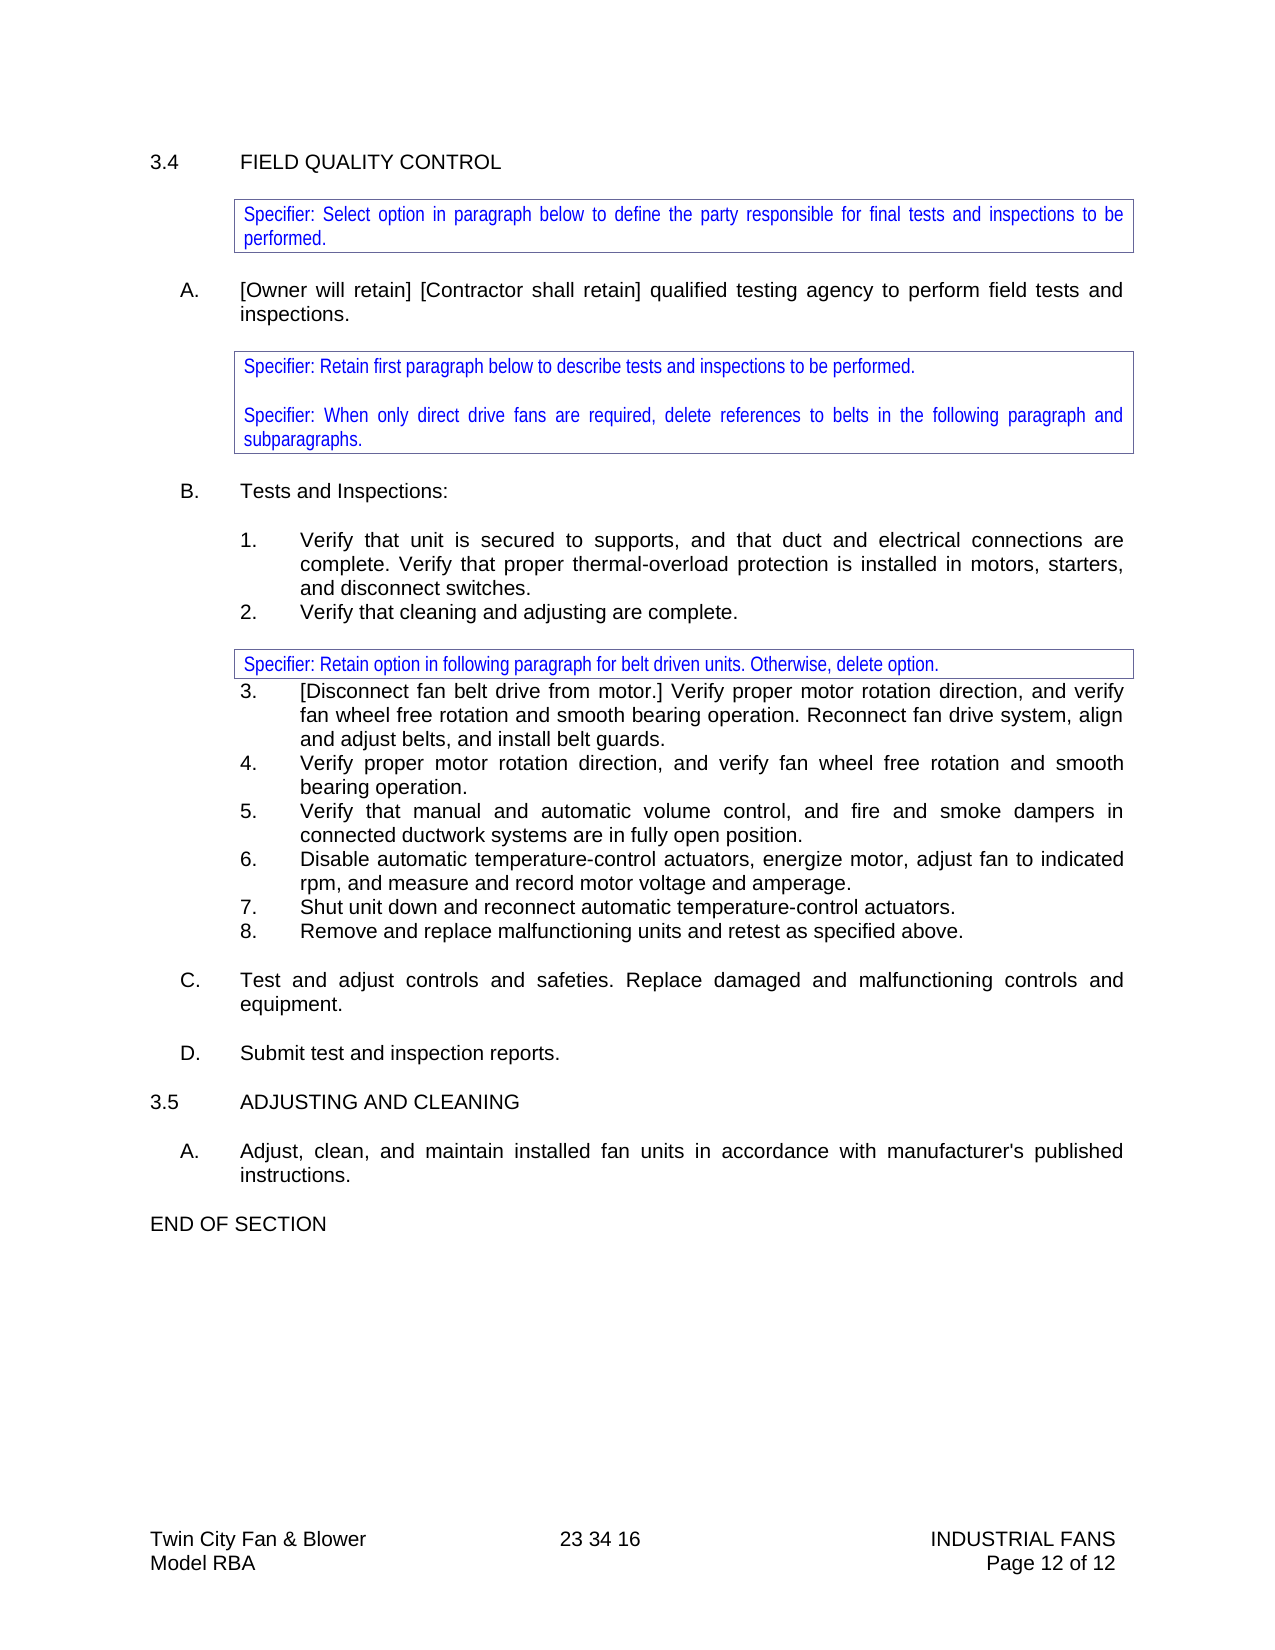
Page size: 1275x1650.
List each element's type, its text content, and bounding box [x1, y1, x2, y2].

list Test and adjust controls and safeties. Replace damaged and malfunctioning controls and equipment. [180, 968, 1125, 1016]
text Specifier: Select option in paragraph below to define the party responsible for final tests and inspections to be performed. [235, 200, 1133, 252]
list Verify that unit is secured to supports, and that duct and electrical connections are complete. Verify that proper thermal-overload protection is installed in motors, starters, and disconnect switches. [240, 528, 1125, 600]
text END OF SECTION [150, 1211, 1125, 1235]
list Tests and Inspections: [180, 479, 1125, 503]
list Verify proper motor rotation direction, and verify fan wheel free rotation and smooth bearing operation. [240, 751, 1125, 799]
list Adjust, clean, and maintain installed fan units in accordance with manufacturer's published instructions. [180, 1138, 1125, 1186]
list [Disconnect fan belt drive from motor.] Verify proper motor rotation direction, and verify fan wheel free rotation and smooth bearing operation. Reconnect fan drive system, align and adjust belts, and install belt guards. [240, 679, 1125, 751]
list Disable automatic temperature-control actuators, energize motor, adjust fan to indicated rpm, and measure and record motor voltage and amperage. [240, 847, 1125, 895]
list Submit test and inspection reports. [180, 1041, 1125, 1064]
list FIELD QUALITY CONTROL [150, 150, 1125, 174]
list Shut unit down and reconnect automatic temperature-control actuators. [240, 895, 1125, 919]
text Specifier: When only direct drive fans are required, delete references to belts in the following paragraph and subparagraphs. [235, 400, 1133, 453]
list [Owner will retain] [Contractor shall retain] qualified testing agency to perform field tests and inspections. [180, 278, 1125, 326]
list Verify that manual and automatic volume control, and fire and smoke dampers in connected ductwork systems are in fully open position. [240, 799, 1125, 847]
list Remove and replace malfunctioning units and retest as specified above. [240, 919, 1125, 943]
text Specifier: Retain first paragraph below to describe tests and inspections to be performed. [235, 352, 1133, 378]
list ADJUSTING AND CLEANING [150, 1089, 1125, 1113]
list Verify that cleaning and adjusting are complete. [240, 600, 1125, 624]
text Specifier: Retain option in following paragraph for belt driven units. Otherwise, delete option. [235, 650, 1133, 678]
